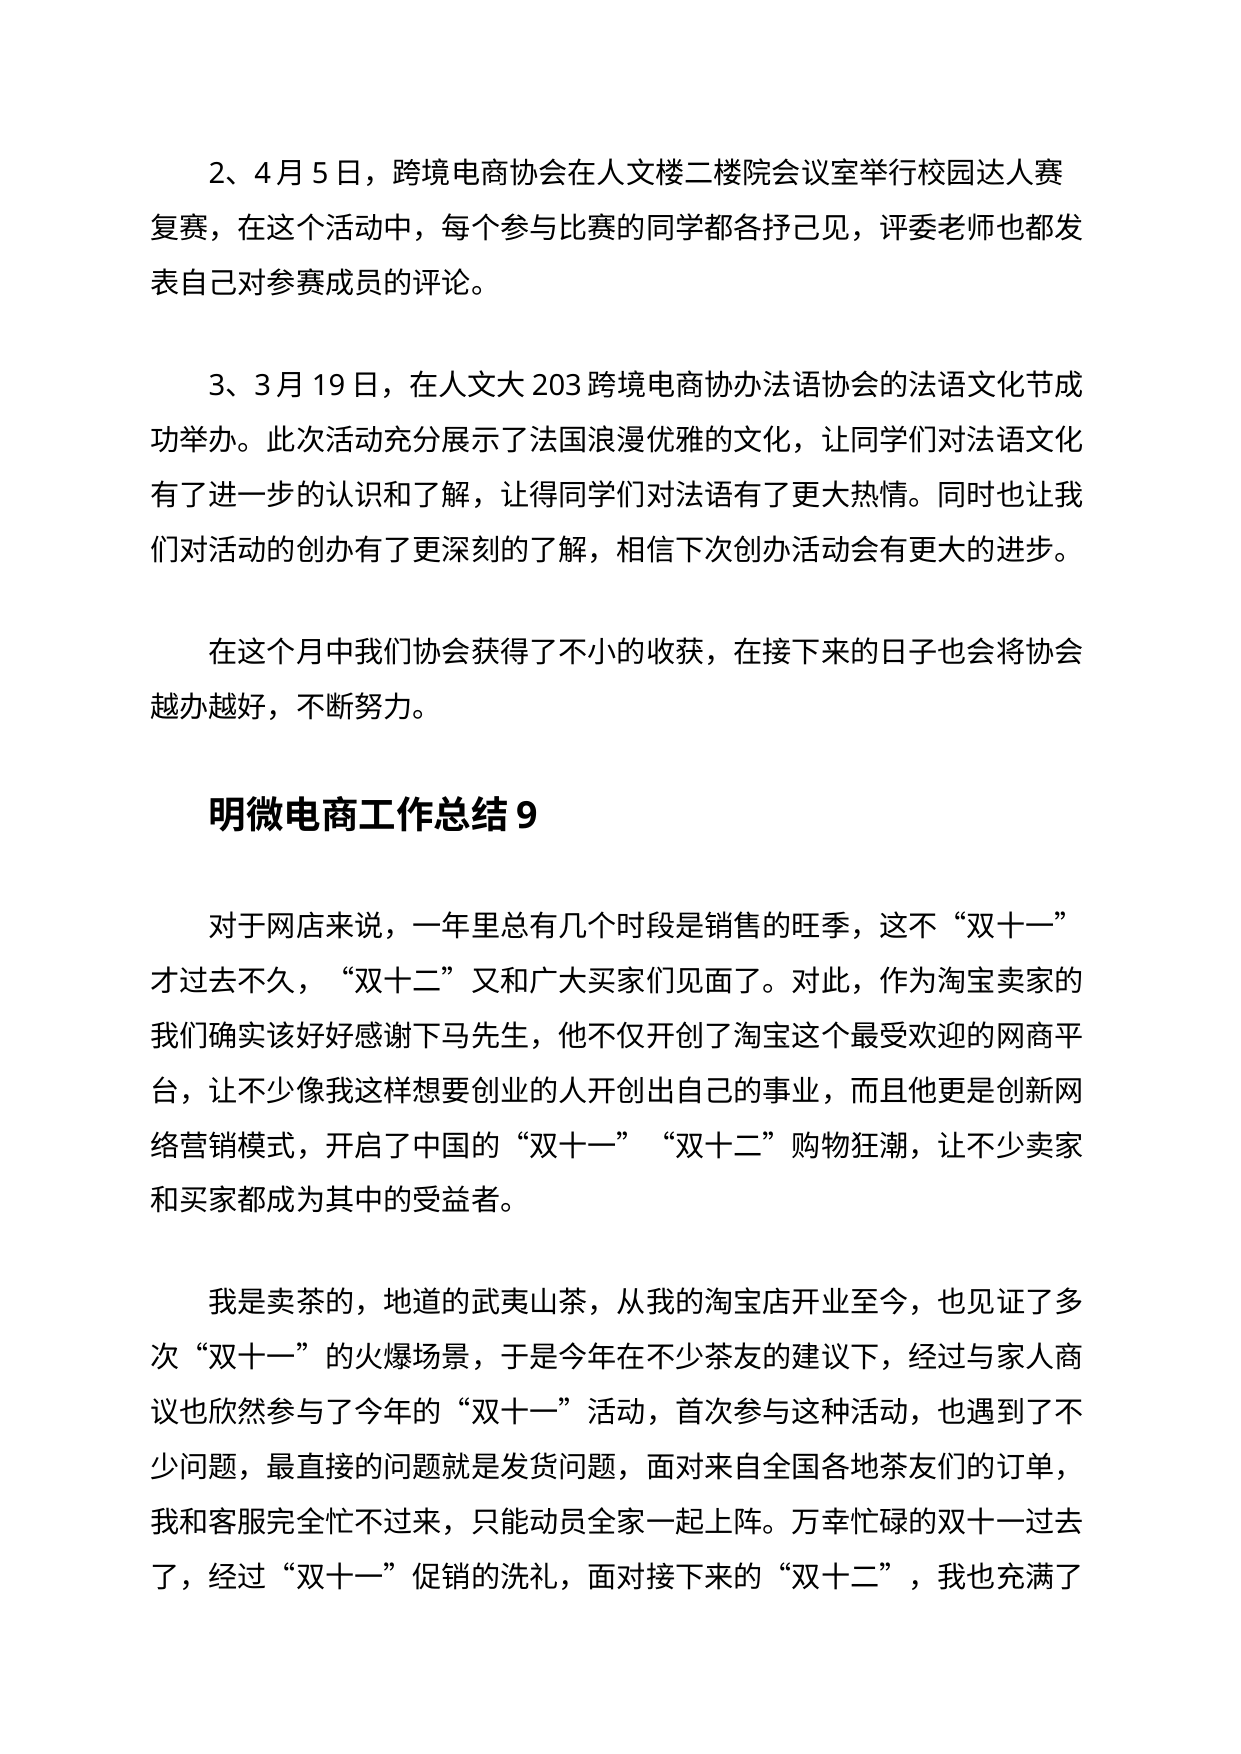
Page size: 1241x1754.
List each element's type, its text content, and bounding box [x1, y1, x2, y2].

text 在这个月中我们协会获得了不小的收获，在接下来的日子也会将协会越办越好，不断努力。 [150, 628, 1090, 725]
text 明微电商工作总结9 [150, 785, 1090, 839]
text 对于网店来说，一年里总有几个时段是销售的旺季，这不“双十一”才过去不久，“双十二”又和广大买家们见面了。对此，作为淘宝卖家的我们确实该好好感谢下马先生，他不仅开创了淘宝这个最受欢迎的网商平台，让不少像我这样想要创业的人开创出自己的事业，而且他更是创新网络营销模式，开启了中国的“双十一”“双十二”购物狂潮，让不少卖家和买家都成为其中的受益者。 [150, 902, 1090, 1219]
text 2、4月5日，跨境电商协会在人文楼二楼院会议室举行校园达人赛复赛，在这个活动中，每个参与比赛的同学都各抒己见，评委老师也都发表自己对参赛成员的评论。 [150, 150, 1090, 302]
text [150, 1279, 1090, 1596]
text 3、3月19日，在人文大203跨境电商协办法语协会的法语文化节成功举办。此次活动充分展示了法国浪漫优雅的文化，让同学们对法语文化有了进一步的认识和了解，让得同学们对法语有了更大热情。同时也让我们对活动的创办有了更深刻的了解，相信下次创办活动会有更大的进步。 [150, 362, 1090, 569]
